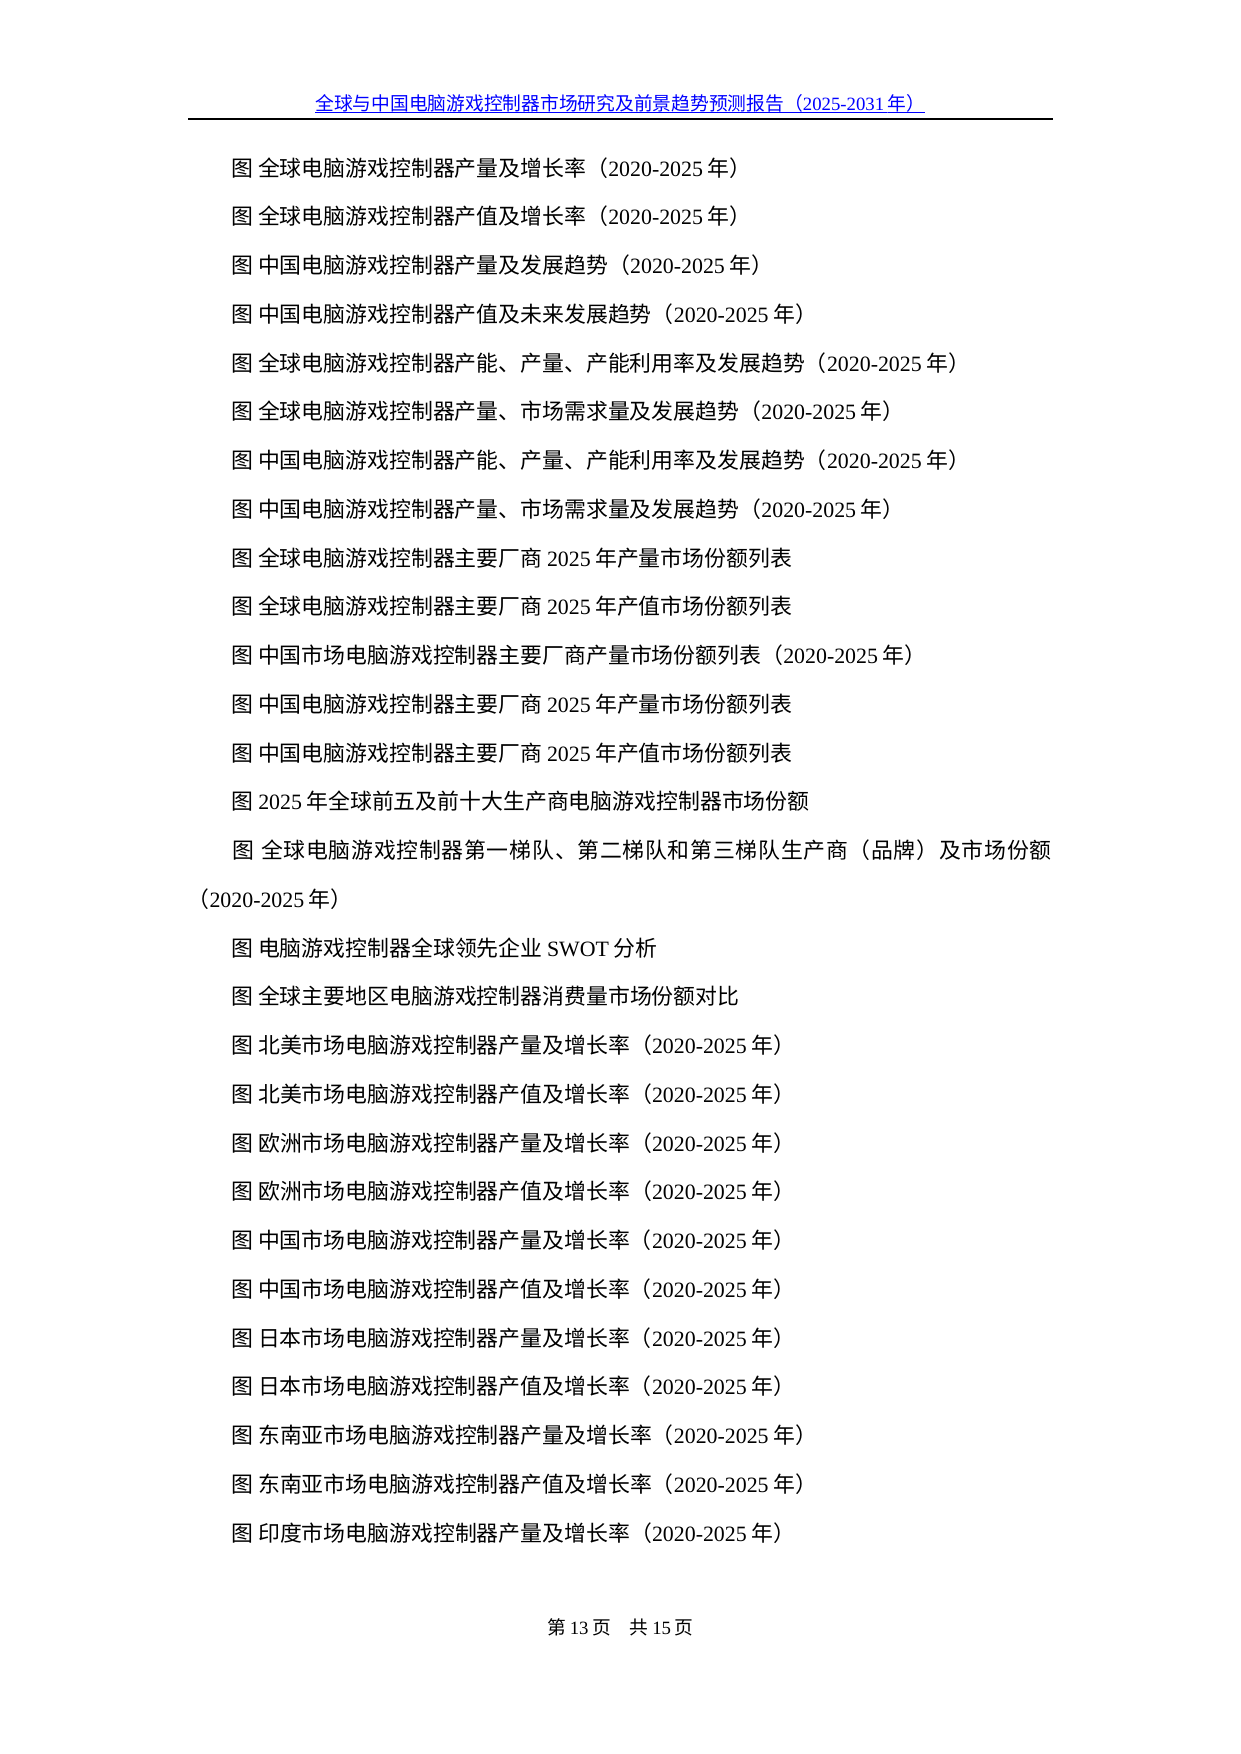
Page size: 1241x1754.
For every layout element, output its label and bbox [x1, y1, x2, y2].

text [187, 150, 1053, 1548]
